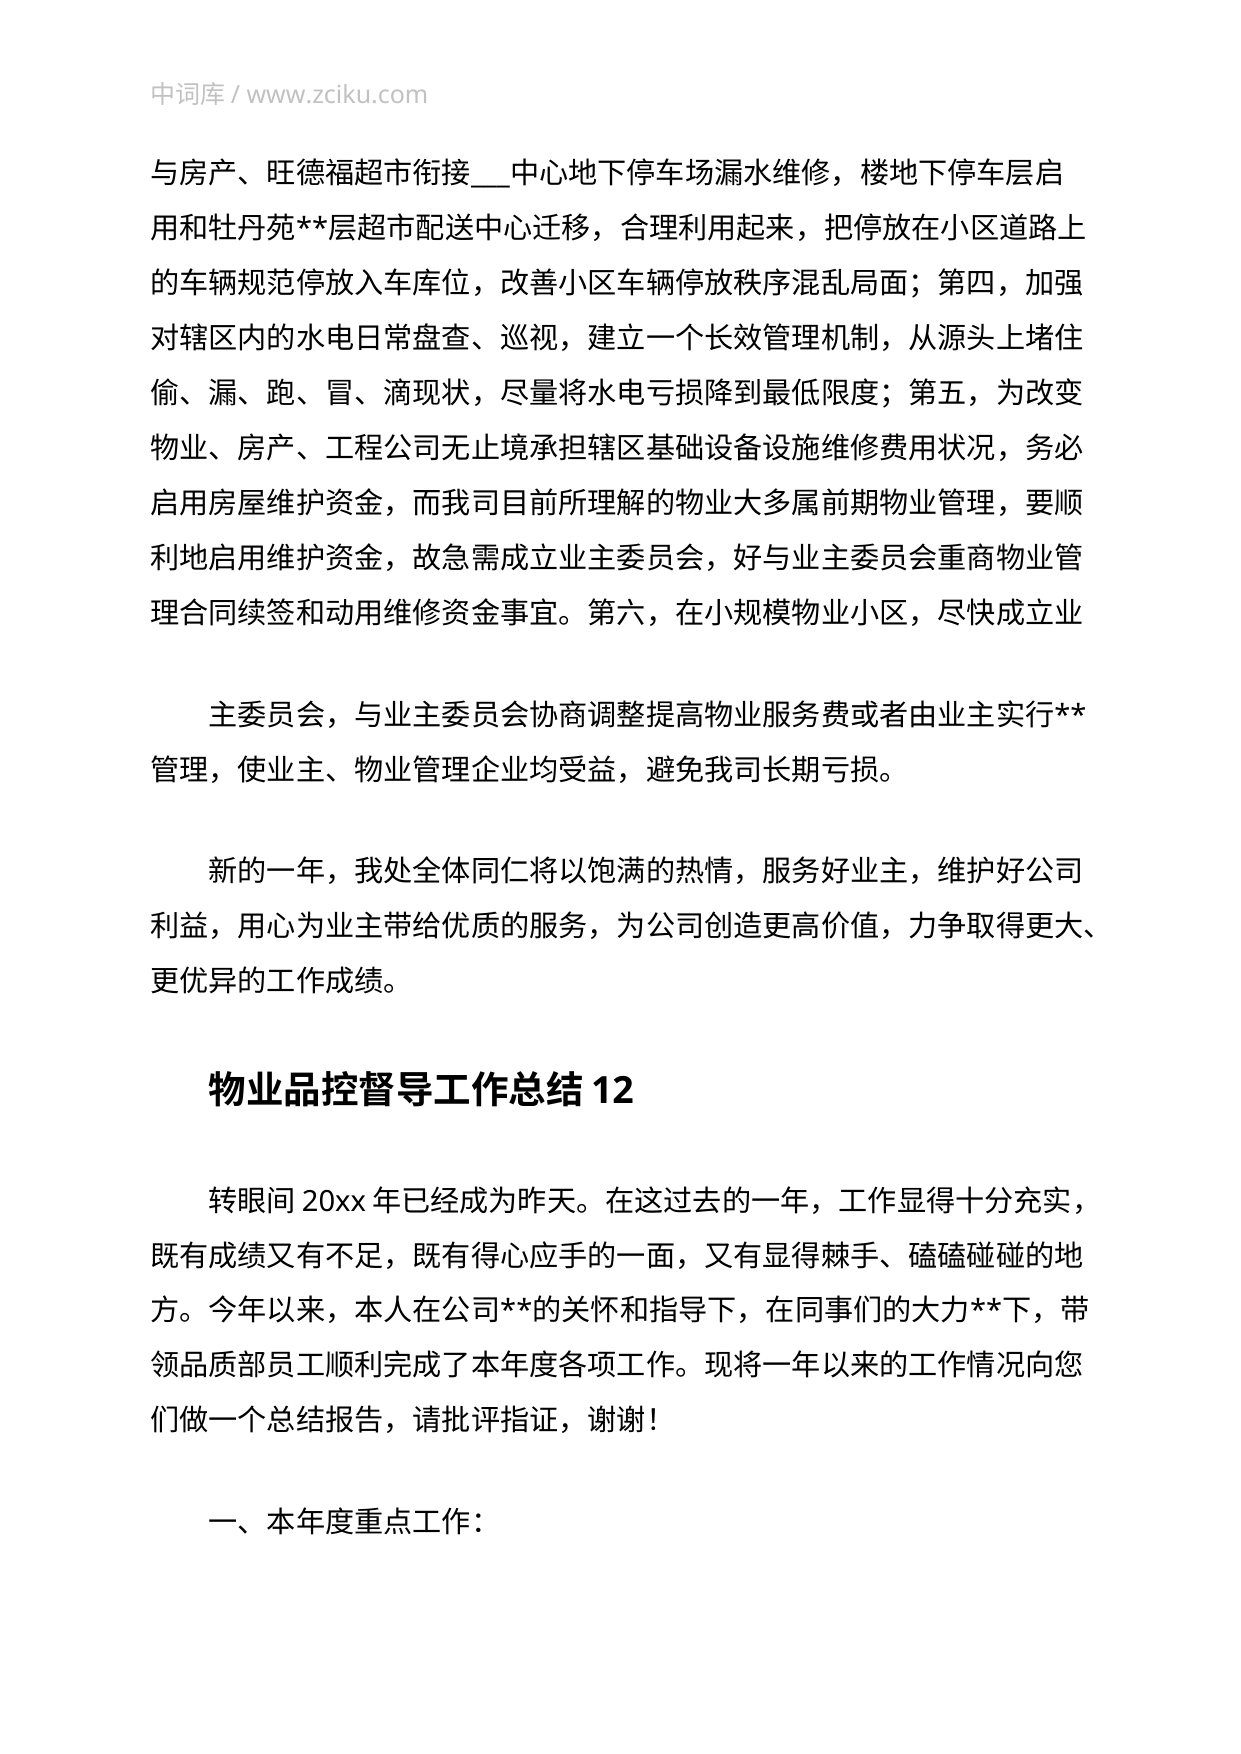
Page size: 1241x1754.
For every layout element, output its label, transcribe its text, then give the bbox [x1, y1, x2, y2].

text 转眼间20xx年已经成为昨天。在这过去的一年，工作显得十分充实，既有成绩又有不足，既有得心应手的一面，又有显得棘手、磕磕碰碰的地方。今年以来，本人在公司**的关怀和指导下，在同事们的大力**下，带领品质部员工顺利完成了本年度各项工作。现将一年以来的工作情况向您们做一个总结报告，请批评指证，谢谢！ [150, 1177, 1090, 1439]
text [150, 150, 1090, 632]
text 物业品控督导工作总结12 [150, 1059, 1090, 1114]
text 主委员会，与业主委员会协商调整提高物业服务费或者由业主实行**管理，使业主、物业管理企业均受益，避免我司长期亏损。 [150, 691, 1090, 788]
text 一、本年度重点工作： [150, 1499, 1090, 1541]
text 新的一年，我处全体同仁将以饱满的热情，服务好业主，维护好公司利益，用心为业主带给优质的服务，为公司创造更高价值，力争取得更大、更优异的工作成绩。 [150, 848, 1090, 1000]
